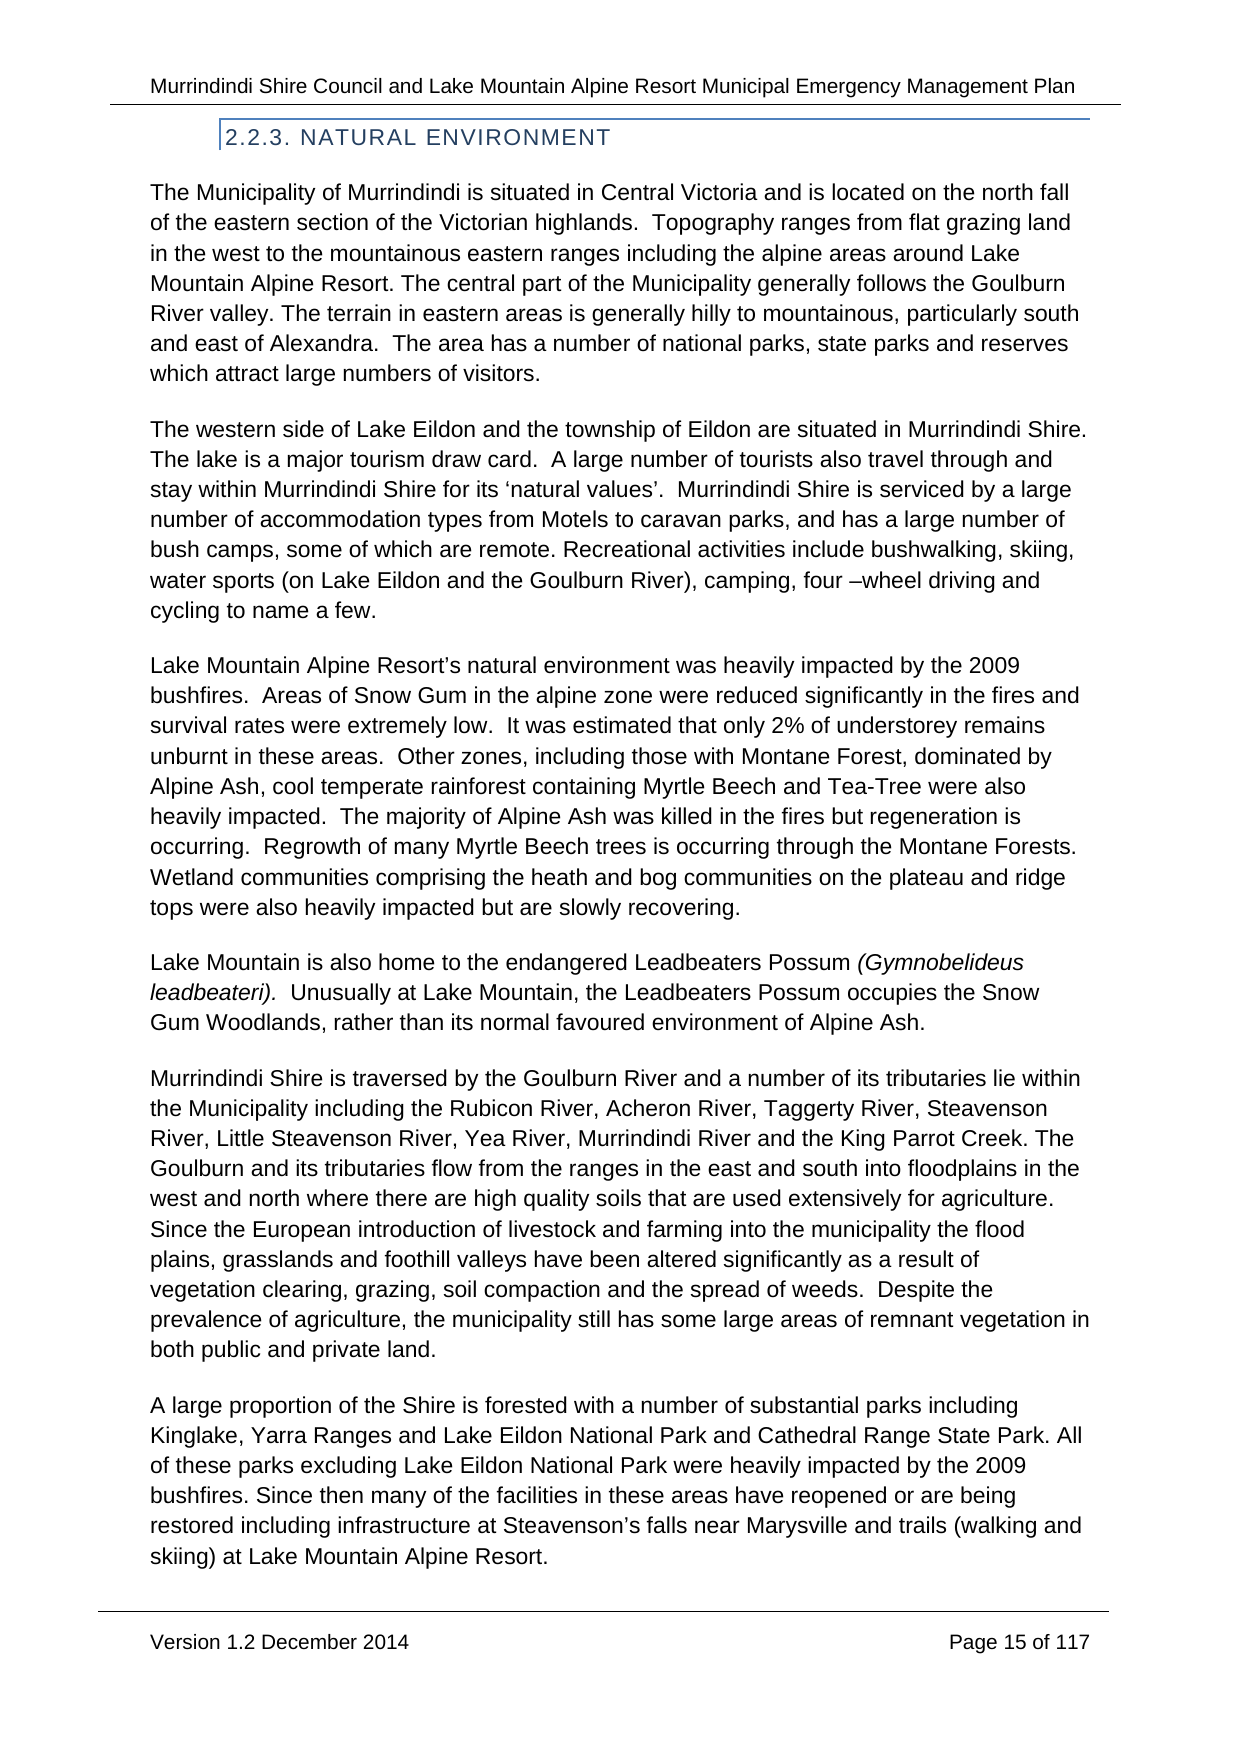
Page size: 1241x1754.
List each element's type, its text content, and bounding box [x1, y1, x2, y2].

text Murrindindi Shire is traversed by the Goulburn River and a number of its tributaries lie within the Municipality including the Rubicon River, Acheron River, Taggerty River, Steavenson River, Little Steavenson River, Yea River, Murrindindi River and the King Parrot Creek. The Goulburn and its tributaries flow from the ranges in the east and south into floodplains in the west and north where there are high quality soils that are used extensively for agriculture. Since the European introduction of livestock and farming into the municipality the flood plains, grasslands and foothill valleys have been altered significantly as a result of vegetation clearing, grazing, soil compaction and the spread of weeds. Despite the prevalence of agriculture, the municipality still has some large areas of remnant vegetation in both public and private land. [150, 1064, 1090, 1363]
text The western side of Lake Eildon and the township of Eildon are situated in Murrindindi Shire. The lake is a major tourism draw card. A large number of tourists also travel through and stay within Murrindindi Shire for its ‘natural values’. Murrindindi Shire is serviced by a large number of accommodation types from Motels to caravan parks, and has a large number of bush camps, some of which are remote. Recreational activities include bushwalking, skiing, water sports (on Lake Eildon and the Goulburn River), camping, four –wheel driving and cycling to name a few. [150, 416, 1090, 623]
text The Municipality of Murrindindi is situated in Central Victoria and is located on the north fall of the eastern section of the Victorian highlands. Topography ranges from flat grazing land in the west to the mountainous eastern ranges including the alpine areas around Lake Mountain Alpine Resort. The central part of the Municipality generally follows the Goulburn River valley. The terrain in eastern areas is generally hilly to mountainous, particularly south and east of Alexandra. The area has a number of national parks, state parks and reserves which attract large numbers of visitors. [150, 179, 1090, 387]
text Lake Mountain Alpine Resort’s natural environment was heavily impacted by the 2009 bushfires. Areas of Snow Gum in the alpine zone were reduced significantly in the fires and survival rates were extremely low. It was estimated that only 2% of understorey remains unburnt in these areas. Other zones, including those with Montane Forest, dominated by Alpine Ash, cool temperate rainforest containing Myrtle Beech and Tea-Tree were also heavily impacted. The majority of Alpine Ash was killed in the fires but regeneration is occurring. Regrowth of many Myrtle Beech trees is occurring through the Montane Forests. Wetland communities comprising the heath and bog communities on the plateau and ridge tops were also heavily impacted but are slowly recovering. [150, 652, 1090, 920]
subtitle Natural Environment [221, 120, 1090, 150]
text A large proportion of the Shire is forested with a number of substantial parks including Kinglake, Yarra Ranges and Lake Eildon National Park and Cathedral Range State Park. All of these parks excluding Lake Eildon National Park were heavily impacted by the 2009 bushfires. Since then many of the facilities in these areas have reopened or are being restored including infrastructure at Steavenson’s falls near Marysville and trails (walking and skiing) at Lake Mountain Alpine Resort. [150, 1392, 1090, 1569]
text Lake Mountain is also home to the endangered Leadbeaters Possum (Gymnobelideus leadbeateri). Unusually at Lake Mountain, the Leadbeaters Possum occupies the Snow Gum Woodlands, rather than its normal favoured environment of Alpine Ash. [150, 949, 1090, 1036]
